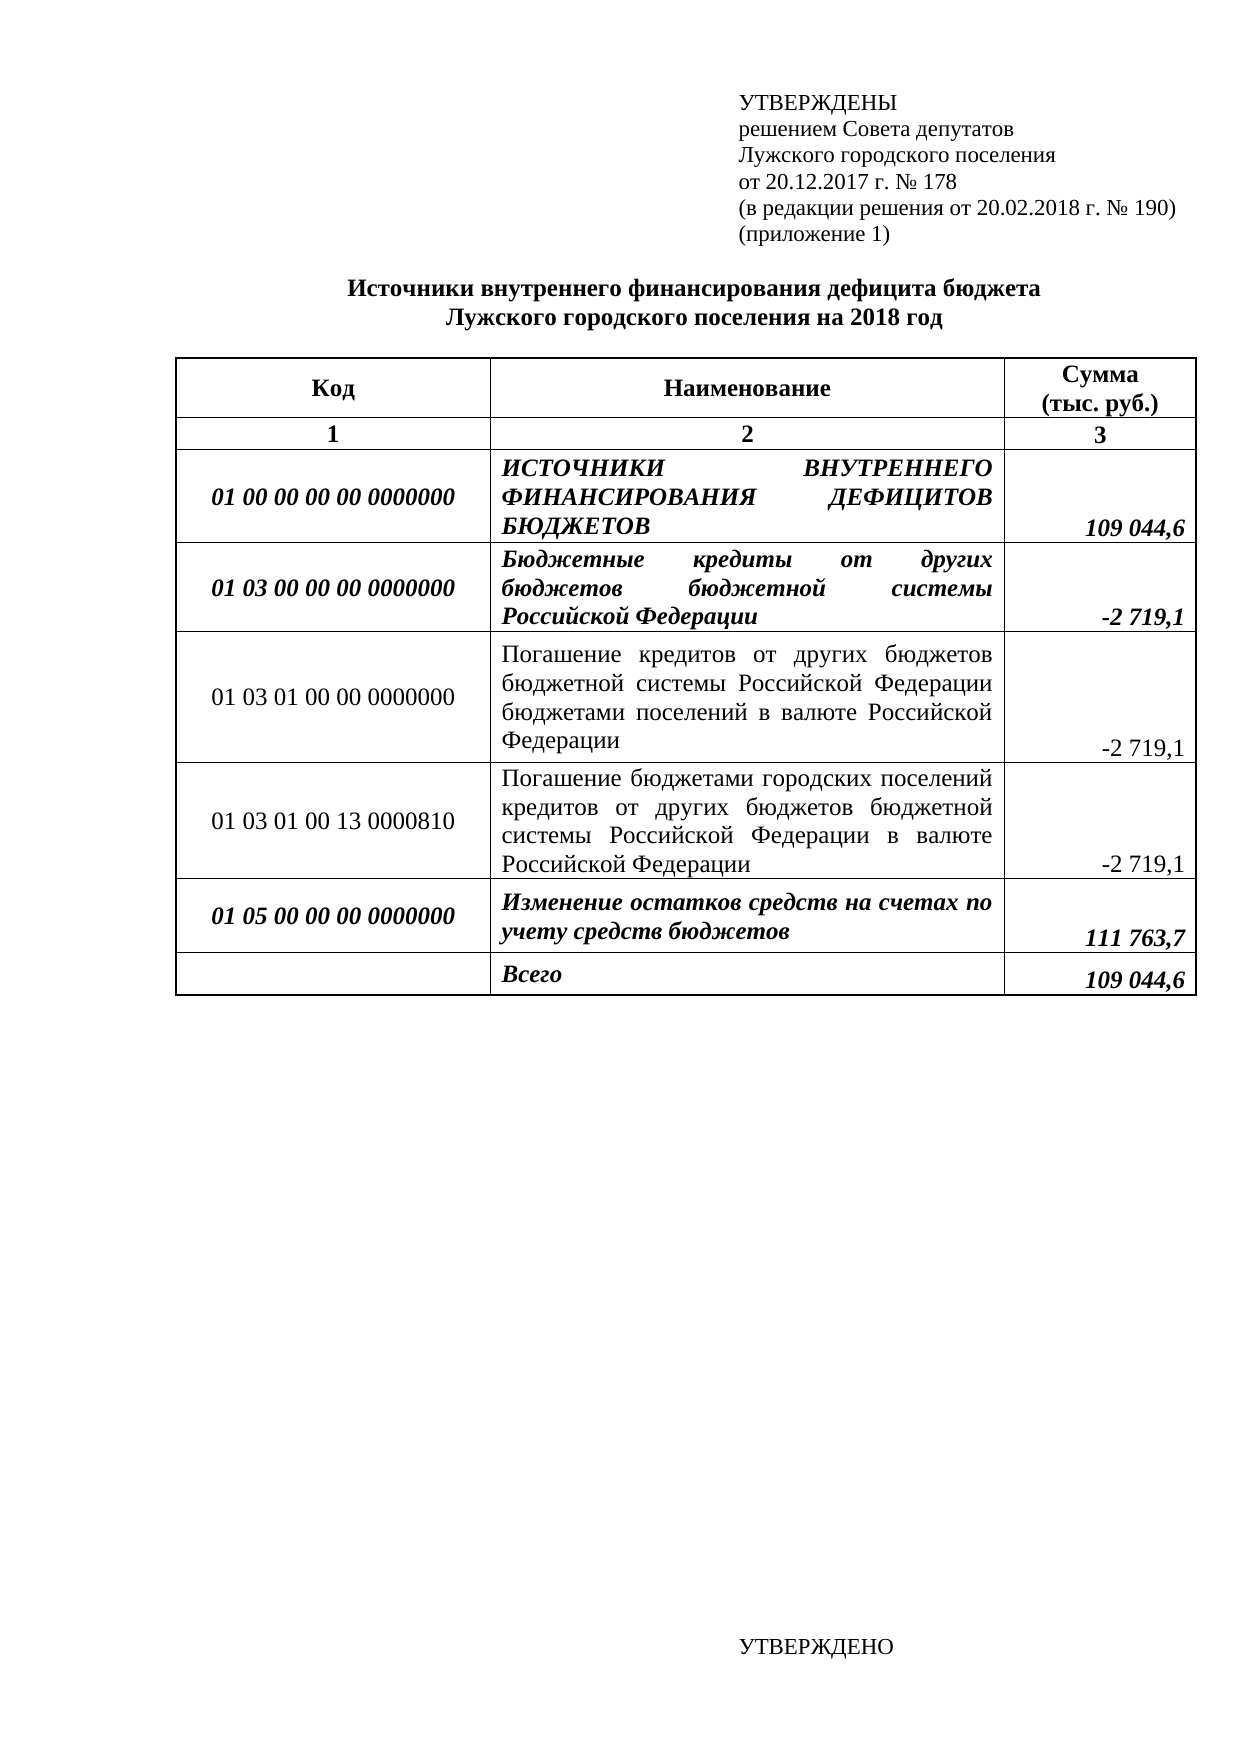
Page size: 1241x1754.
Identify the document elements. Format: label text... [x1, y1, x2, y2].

text УТВЕРЖДЕНО [738, 1633, 1211, 1659]
table_cell 109 044,6 [1005, 953, 1195, 994]
text УТВЕРЖДЕНЫ [738, 89, 1211, 115]
text Лужского городского поселения на 2018 год [177, 302, 1211, 331]
table_cell 3 [1005, 418, 1195, 449]
table_header Наименование [491, 359, 1004, 417]
table_cell 01 03 00 00 00 0000000 [177, 543, 490, 631]
table_cell 109 044,6 [1005, 450, 1195, 542]
text (приложение 1) [738, 220, 1211, 247]
table_cell [177, 953, 490, 994]
text решением Совета депутатов [738, 115, 1211, 141]
table_cell Изменение остатков средств на счетах по учету средств бюджетов [491, 879, 1004, 952]
table_cell Бюджетные кредиты от других бюджетов бюджетной системы Российской Федерации [491, 543, 1004, 631]
table_cell Всего [491, 953, 1004, 994]
table_cell -2 719,1 [1005, 763, 1195, 878]
table_cell 01 00 00 00 00 0000000 [177, 450, 490, 542]
table_cell 01 05 00 00 00 0000000 [177, 879, 490, 952]
table_cell 01 03 01 00 13 0000810 [177, 763, 490, 878]
table_cell 1 [177, 418, 490, 449]
table_cell 2 [491, 418, 1004, 449]
table_cell Погашение бюджетами городских поселений кредитов от других бюджетов бюджетной системы Российской Федерации в валюте Российской Федерации [491, 763, 1004, 878]
text от 20.12.2017 г. № 178 [738, 168, 1211, 194]
table_cell -2 719,1 [1005, 632, 1195, 762]
table_cell -2 719,1 [1005, 543, 1195, 631]
table_header Код [177, 359, 490, 417]
table_cell 111 763,7 [1005, 879, 1195, 952]
text Источники внутреннего финансирования дефицита бюджета [177, 273, 1211, 302]
table_cell Погашение кредитов от других бюджетов бюджетной системы Российской Федерации бюджетами поселений в валюте Российской Федерации [491, 632, 1004, 762]
table_header Сумма (тыс. руб.) [1005, 359, 1195, 417]
table_cell ИСТОЧНИКИ ВНУТРЕННЕГО ФИНАНСИРОВАНИЯ ДЕФИЦИТОВ БЮДЖЕТОВ [491, 450, 1004, 542]
table_cell 01 03 01 00 00 0000000 [177, 632, 490, 762]
text (в редакции решения от 20.02.2018 г. № 190) [738, 194, 1211, 220]
text Лужского городского поселения [738, 141, 1211, 168]
